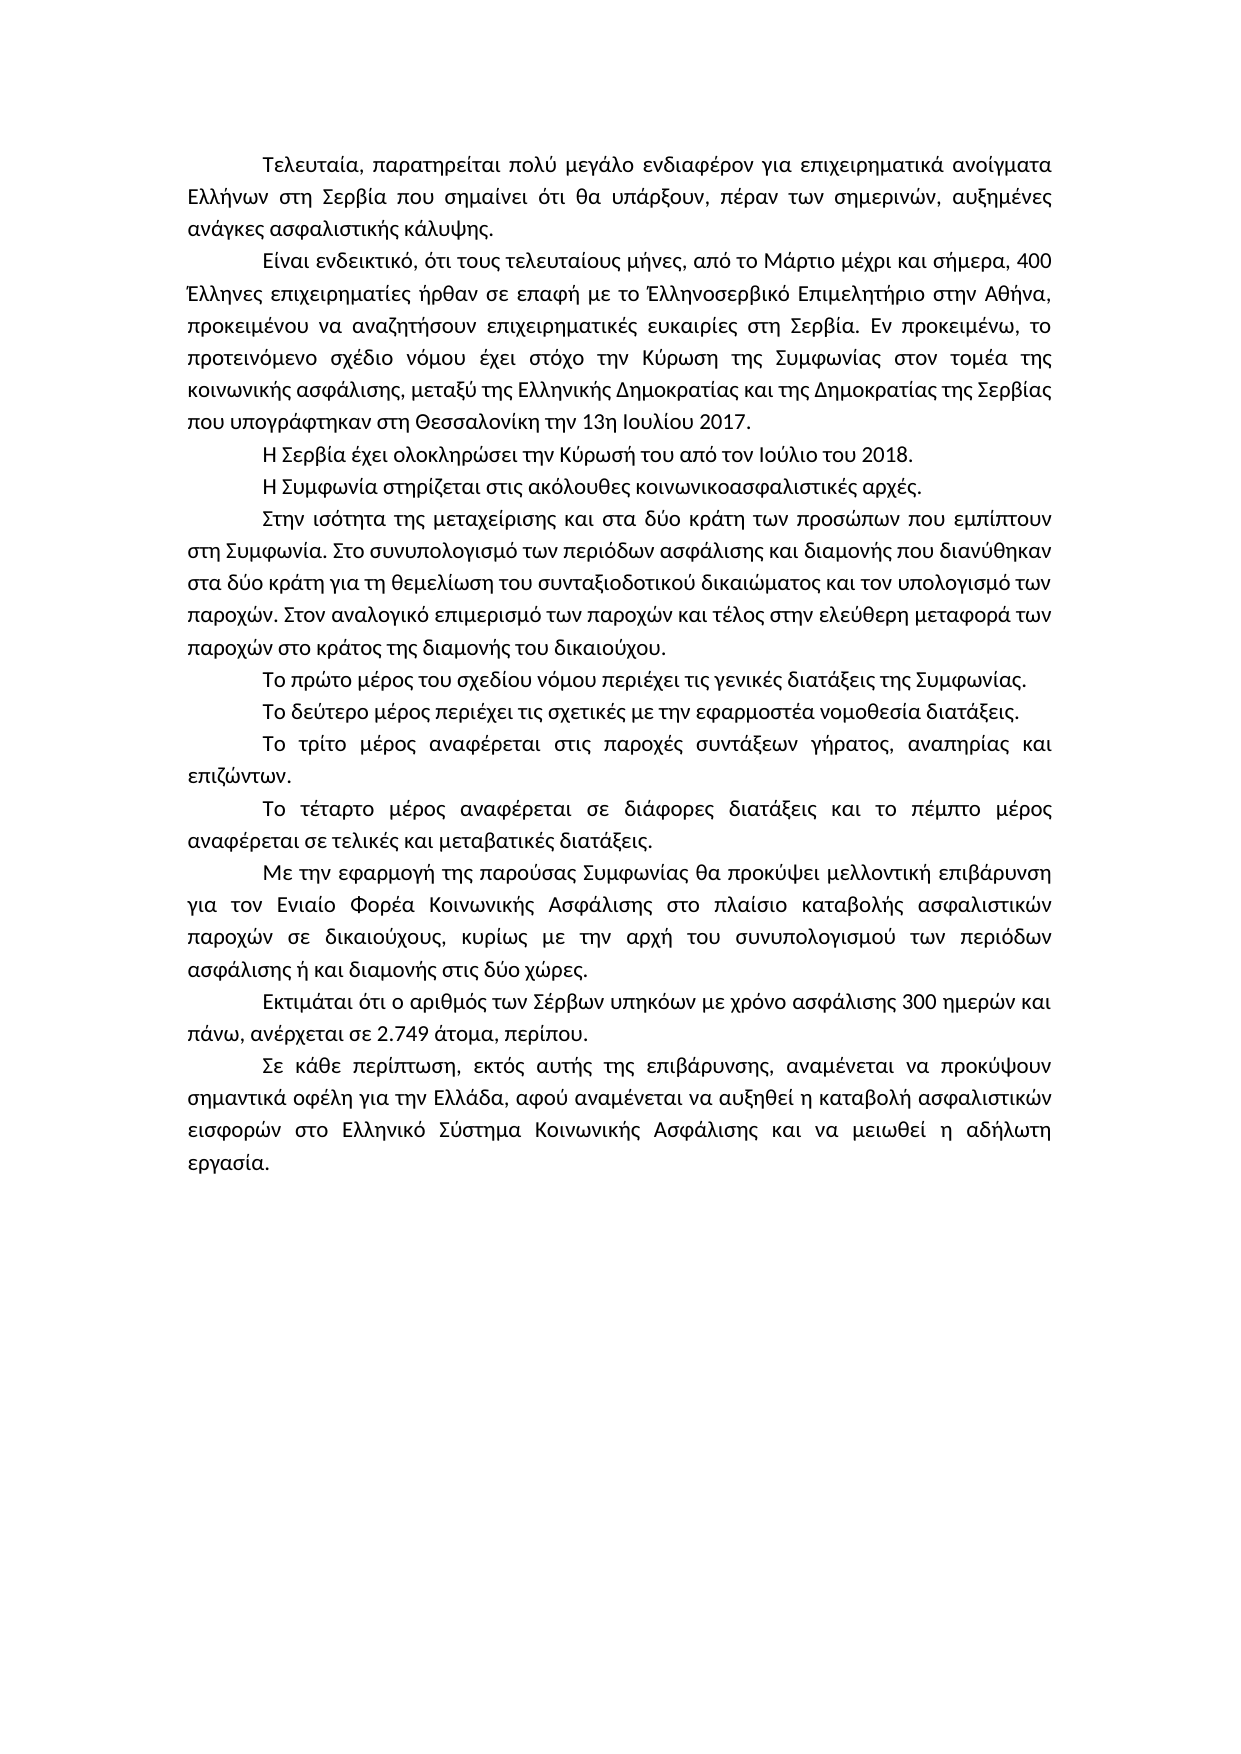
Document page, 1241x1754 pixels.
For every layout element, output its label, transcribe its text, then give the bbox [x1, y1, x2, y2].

text Σε κάθε περίπτωση, εκτός αυτής της επιβάρυνσης, αναμένεται να προκύψουν σημαντικά οφέλη για την Ελλάδα, αφού αναμένεται να αυξηθεί η καταβολή ασφαλιστικών εισφορών στο Ελληνικό Σύστημα Κοινωνικής Ασφάλισης και να μειωθεί η αδήλωτη εργασία. [187, 1051, 1053, 1176]
text Τελευταία, παρατηρείται πολύ μεγάλο ενδιαφέρον για επιχειρηματικά ανοίγματα Ελλήνων στη Σερβία που σημαίνει ότι θα υπάρξουν, πέραν των σημερινών, αυξημένες ανάγκες ασφαλιστικής κάλυψης. [187, 150, 1053, 242]
text Το τέταρτο μέρος αναφέρεται σε διάφορες διατάξεις και το πέμπτο μέρος αναφέρεται σε τελικές και μεταβατικές διατάξεις. [187, 794, 1053, 854]
text Εκτιμάται ότι ο αριθμός των Σέρβων υπηκόων με χρόνο ασφάλισης 300 ημερών και πάνω, ανέρχεται σε 2.749 άτομα, περίπου. [187, 987, 1053, 1047]
text Με την εφαρμογή της παρούσας Συμφωνίας θα προκύψει μελλοντική επιβάρυνση για τον Ενιαίο Φορέα Κοινωνικής Ασφάλισης στο πλαίσιο καταβολής ασφαλιστικών παροχών σε δικαιούχους, κυρίως με την αρχή του συνυπολογισμού των περιόδων ασφάλισης ή και διαμονής στις δύο χώρες. [187, 858, 1053, 983]
text Στην ισότητα της μεταχείρισης και στα δύο κράτη των προσώπων που εμπίπτουν στη Συμφωνία. Στο συνυπολογισμό των περιόδων ασφάλισης και διαμονής που διανύθηκαν στα δύο κράτη για τη θεμελίωση του συνταξιοδοτικού δικαιώματος και τον υπολογισμό των παροχών. Στον αναλογικό επιμερισμό των παροχών και τέλος στην ελεύθερη μεταφορά των παροχών στο κράτος της διαμονής του δικαιούχου. [187, 504, 1053, 661]
text Η Σερβία έχει ολοκληρώσει την Κύρωσή του από τον Ιούλιο του 2018. [187, 440, 1053, 468]
text Το πρώτο μέρος του σχεδίου νόμου περιέχει τις γενικές διατάξεις της Συμφωνίας. [187, 665, 1053, 693]
text Η Συμφωνία στηρίζεται στις ακόλουθες κοινωνικοασφαλιστικές αρχές. [187, 472, 1053, 500]
text Είναι ενδεικτικό, ότι τους τελευταίους μήνες, από το Μάρτιο μέχρι και σήμερα, 400 Έλληνες επιχειρηματίες ήρθαν σε επαφή με το Έλληνοσερβικό Επιμελητήριο στην Αθήνα, προκειμένου να αναζητήσουν επιχειρηματικές ευκαιρίες στη Σερβία. Εν προκειμένω, το προτεινόμενο σχέδιο νόμου έχει στόχο την Κύρωση της Συμφωνίας στον τομέα της κοινωνικής ασφάλισης, μεταξύ της Ελληνικής Δημοκρατίας και της Δημοκρατίας της Σερβίας που υπογράφτηκαν στη Θεσσαλονίκη την 13η Ιουλίου 2017. [187, 247, 1053, 436]
text Το τρίτο μέρος αναφέρεται στις παροχές συντάξεων γήρατος, αναπηρίας και επιζώντων. [187, 729, 1053, 789]
text Το δεύτερο μέρος περιέχει τις σχετικές με την εφαρμοστέα νομοθεσία διατάξεις. [187, 697, 1053, 725]
